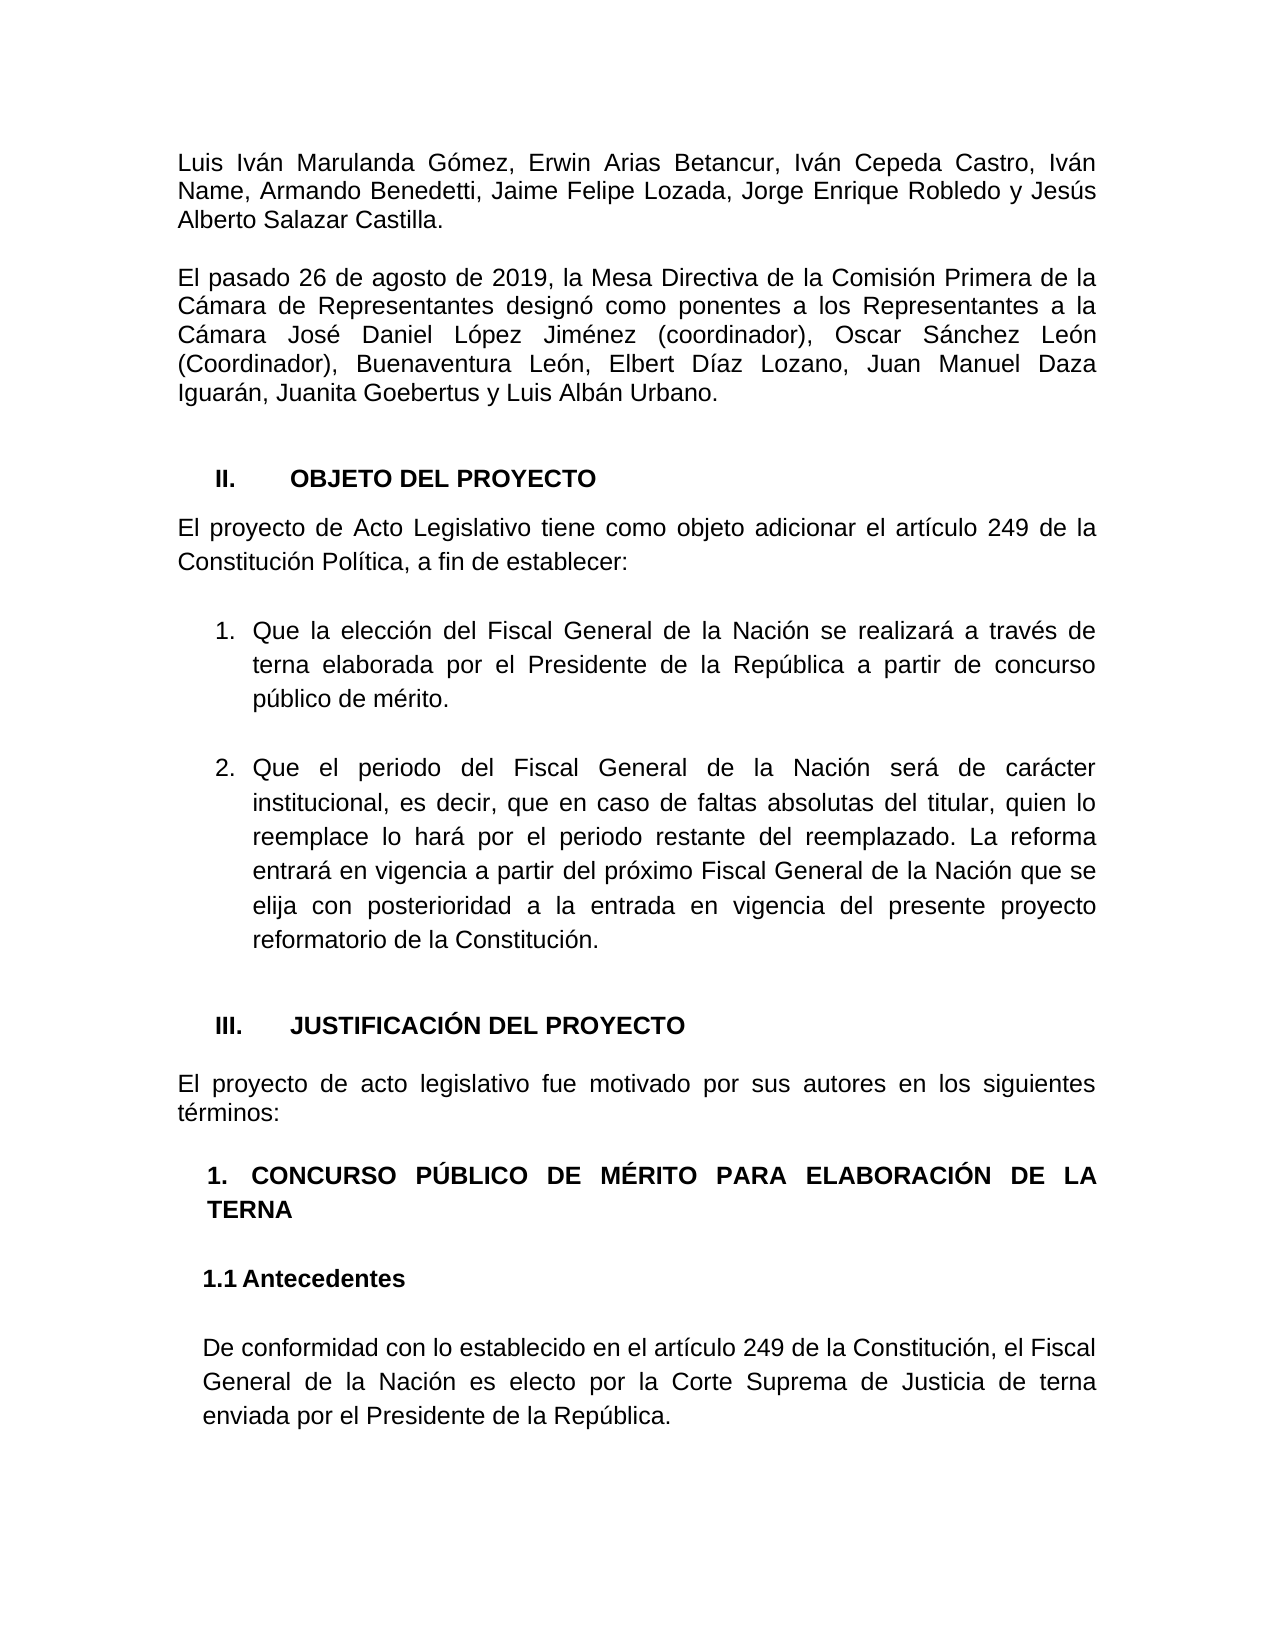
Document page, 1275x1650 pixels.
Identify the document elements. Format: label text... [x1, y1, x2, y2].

list Antecedentes [202, 1258, 1098, 1293]
text El pasado 26 de agosto de 2019, la Mesa Directiva de la Comisión Primera de la Cámara de Representantes designó como ponentes a los Representantes a la Cámara José Daniel López Jiménez (coordinador), Oscar Sánchez León (Coordinador), Buenaventura León, Elbert Díaz Lozano, Juan Manuel Daza Iguarán, Juanita Goebertus y Luis Albán Urbano. [177, 263, 1098, 406]
text El proyecto de Acto Legislativo tiene como objeto adicionar el artículo 249 de la Constitución Política, a fin de establecer: [177, 507, 1098, 576]
list CONCURSO PÚBLICO DE MÉRITO PARA ELABORACIÓN DE LA TERNA [207, 1155, 1098, 1224]
text De conformidad con lo establecido en el artículo 249 de la Constitución, el Fiscal General de la Nación es electo por la Corte Suprema de Justicia de terna enviada por el Presidente de la República. [202, 1327, 1098, 1430]
list JUSTIFICACIÓN DEL PROYECTO [215, 1011, 1098, 1040]
list OBJETO DEL PROYECTO [215, 464, 1098, 493]
list Que el periodo del Fiscal General de la Nación será de carácter institucional, es decir, que en caso de faltas absolutas del titular, quien lo reemplace lo hará por el periodo restante del reemplazado. La reforma entrará en vigencia a partir del próximo Fiscal General de la Nación que se elija con posterioridad a la entrada en vigencia del presente proyecto reformatorio de la Constitución. [215, 748, 1098, 954]
text El proyecto de acto legislativo fue motivado por sus autores en los siguientes términos: [177, 1069, 1098, 1126]
list Que la elección del Fiscal General de la Nación se realizará a través de terna elaborada por el Presidente de la República a partir de concurso público de mérito. [215, 610, 1098, 713]
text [177, 148, 1098, 234]
